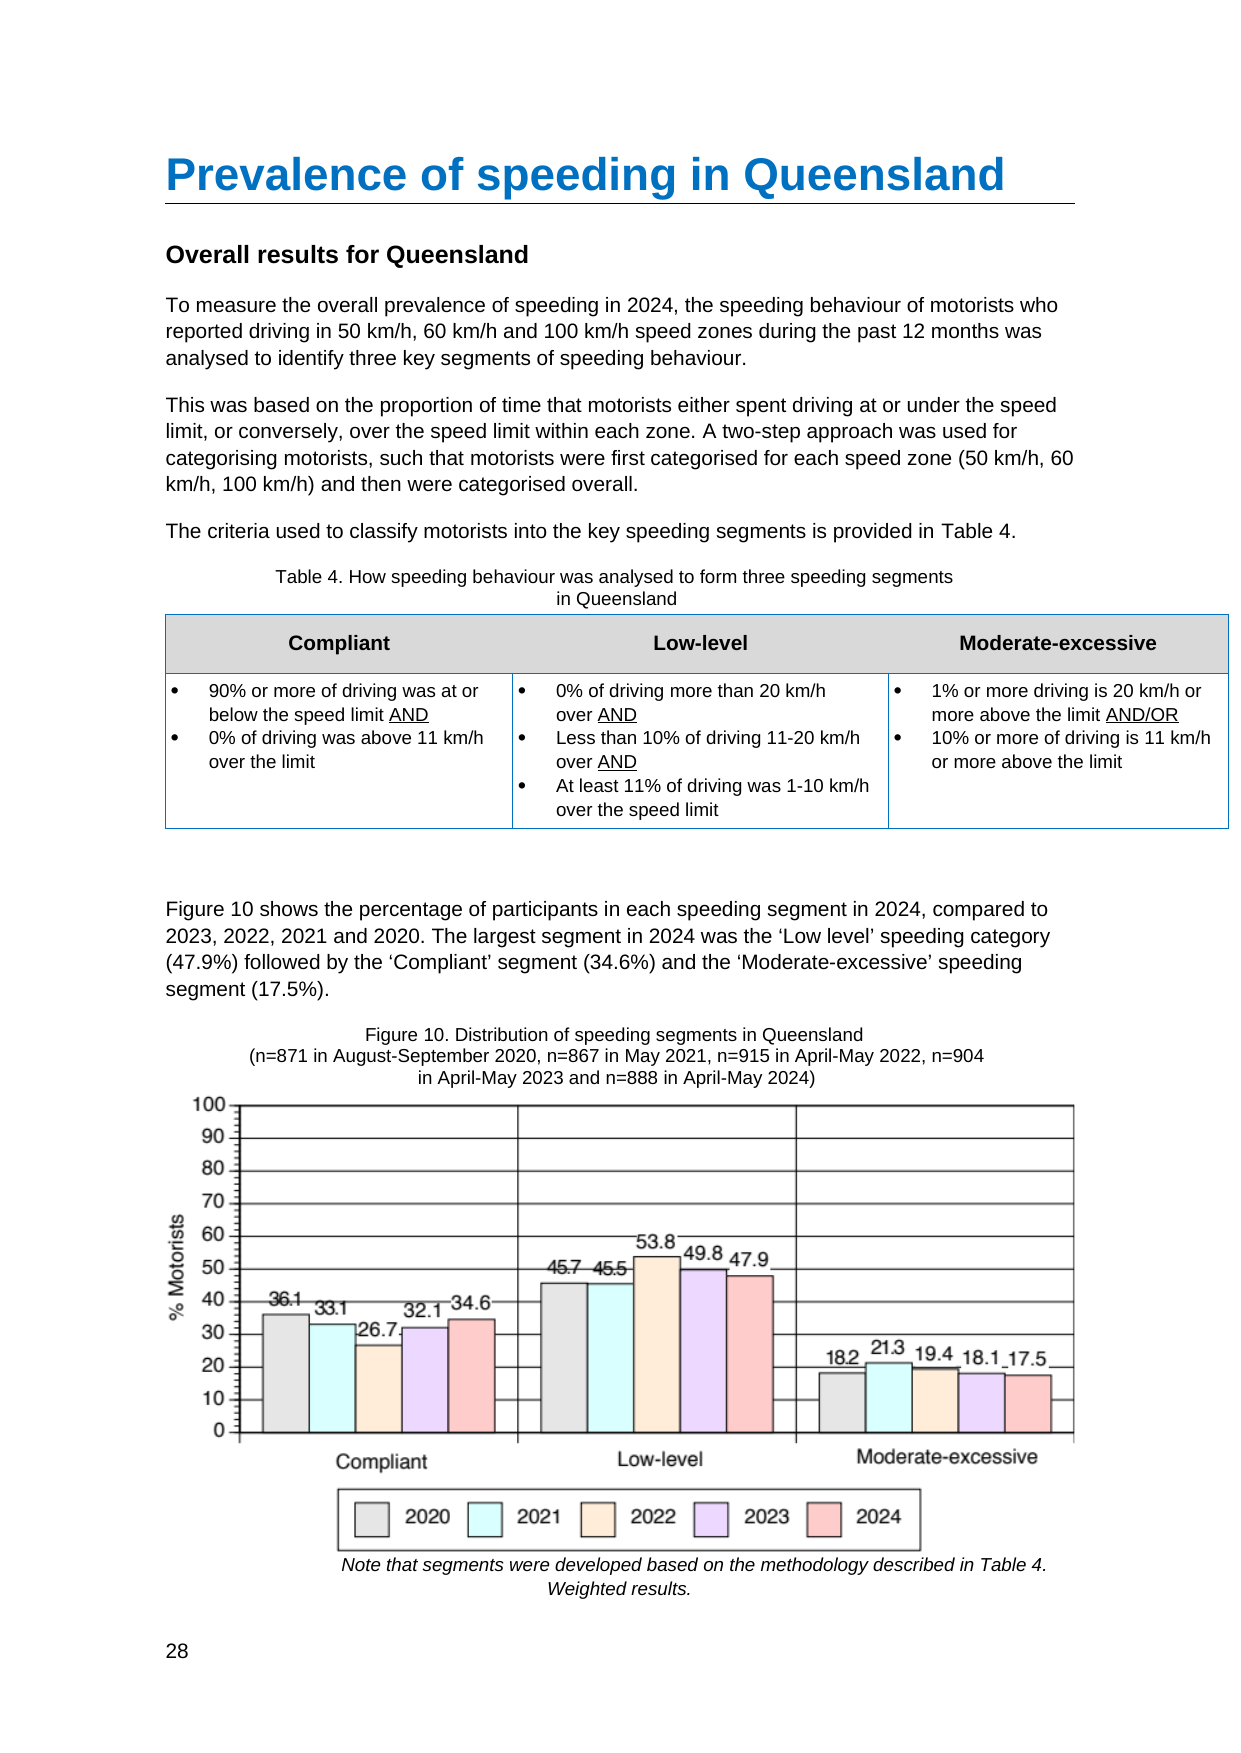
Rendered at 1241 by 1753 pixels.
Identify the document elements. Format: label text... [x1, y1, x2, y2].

table_cell 1% or more driving is 20 km/h or more above the limit AND/OR 10% or more of driving is 11 km/h or more above the limit [889, 674, 1228, 828]
table_header Compliant [166, 615, 513, 673]
text Figure 10 shows the percentage of participants in each speeding segment in 2024, compared to 2023, 2022, 2021 and 2020. The largest segment in 2024 was the ‘Low level’ speeding category (47.9%) followed by the ‘Compliant’ segment (34.6%) and the ‘Moderate-excessive’ speeding segment (17.5%). [165, 897, 1075, 1000]
table_header Moderate-excessive [888, 615, 1228, 673]
table_cell 90% or more of driving was at or below the speed limit AND 0% of driving was above 11 km/h over the limit [166, 674, 512, 828]
table_header Low-level [513, 615, 888, 673]
text To measure the overall prevalence of speeding in 2024, the speeding behaviour of motorists who reported driving in 50 km/h, 60 km/h and 100 km/h speed zones during the past 12 months was analysed to identify three key segments of speeding behaviour. [165, 293, 1075, 369]
text Prevalence of speeding in Queensland [165, 148, 1075, 203]
text This was based on the proportion of time that motorists either spent driving at or under the speed limit, or conversely, over the speed limit within each zone. A two-step approach was used for categorising motorists, such that motorists were first categorised for each speed zone (50 km/h, 60 km/h, 100 km/h) and then were categorised overall. [165, 393, 1075, 496]
text Note that segments were developed based on the methodology described in Table 4. Weighted results. [165, 1554, 1075, 1599]
text Overall results for Queensland [165, 241, 1075, 269]
text Figure 10. Distribution of speeding segments in Queensland (n=871 in August-September 2020, n=867 in May 2021, n=915 in April-May 2022, n=904 in April-May 2023 and n=888 in April-May 2024) [240, 1023, 993, 1088]
text Table 4. How speeding behaviour was analysed to form three speeding segments in Queensland [240, 566, 993, 609]
text The criteria used to classify motorists into the key speeding segments is provided in Table 4. [165, 519, 1075, 543]
table_cell 0% of driving more than 20 km/h over AND Less than 10% of driving 11-20 km/h over AND At least 11% of driving was 1-10 km/h over the speed limit [513, 674, 888, 828]
